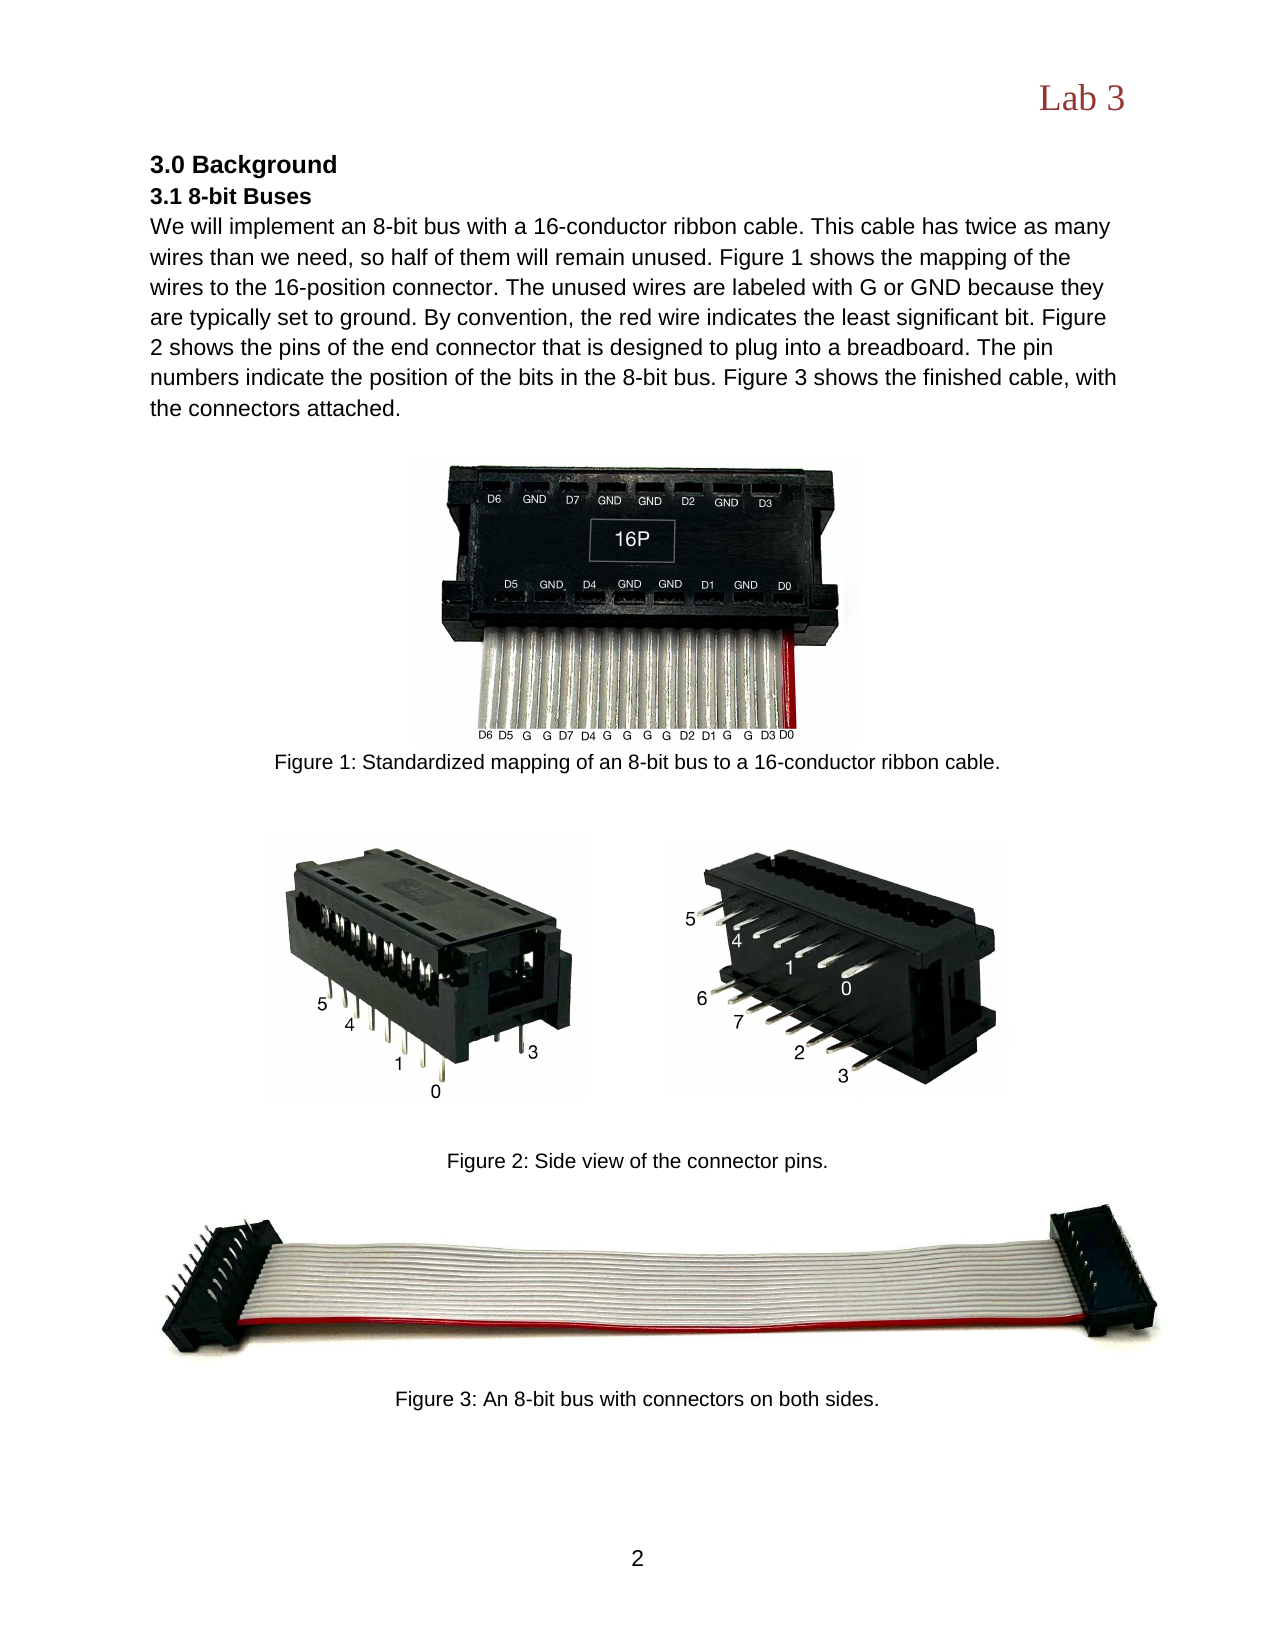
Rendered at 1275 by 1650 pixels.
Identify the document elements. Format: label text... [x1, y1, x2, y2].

text We will implement an 8-bit bus with a 16-conductor ribbon cable. This cable has twice as many wires than we need, so half of them will remain unused. Figure 1 shows the mapping of the wires to the 16-position connector. The unused wires are labeled with G or GND because they are typically set to ground. By convention, the red wire indicates the least significant bit. Figure 2 shows the pins of the end connector that is designed to plug into a breadboard. The pin numbers indicate the position of the bits in the 8-bit bus. Figure 3 shows the finished cable, with the connectors attached. [150, 213, 1125, 421]
subtitle 3.0 Background [150, 150, 1125, 179]
text Figure 1: Standardized mapping of an 8-bit bus to a 16-conductor ribbon cable. [150, 750, 1125, 774]
picture [663, 839, 1012, 1101]
picture [269, 831, 587, 1101]
subtitle 3.1 8-bit Buses [150, 183, 1125, 209]
picture [150, 1193, 1181, 1366]
text Figure 3: An 8-bit bus with connectors on both sides. [150, 1387, 1125, 1411]
text Figure 2: Side view of the connector pins. [150, 1149, 1125, 1173]
picture [414, 455, 861, 746]
